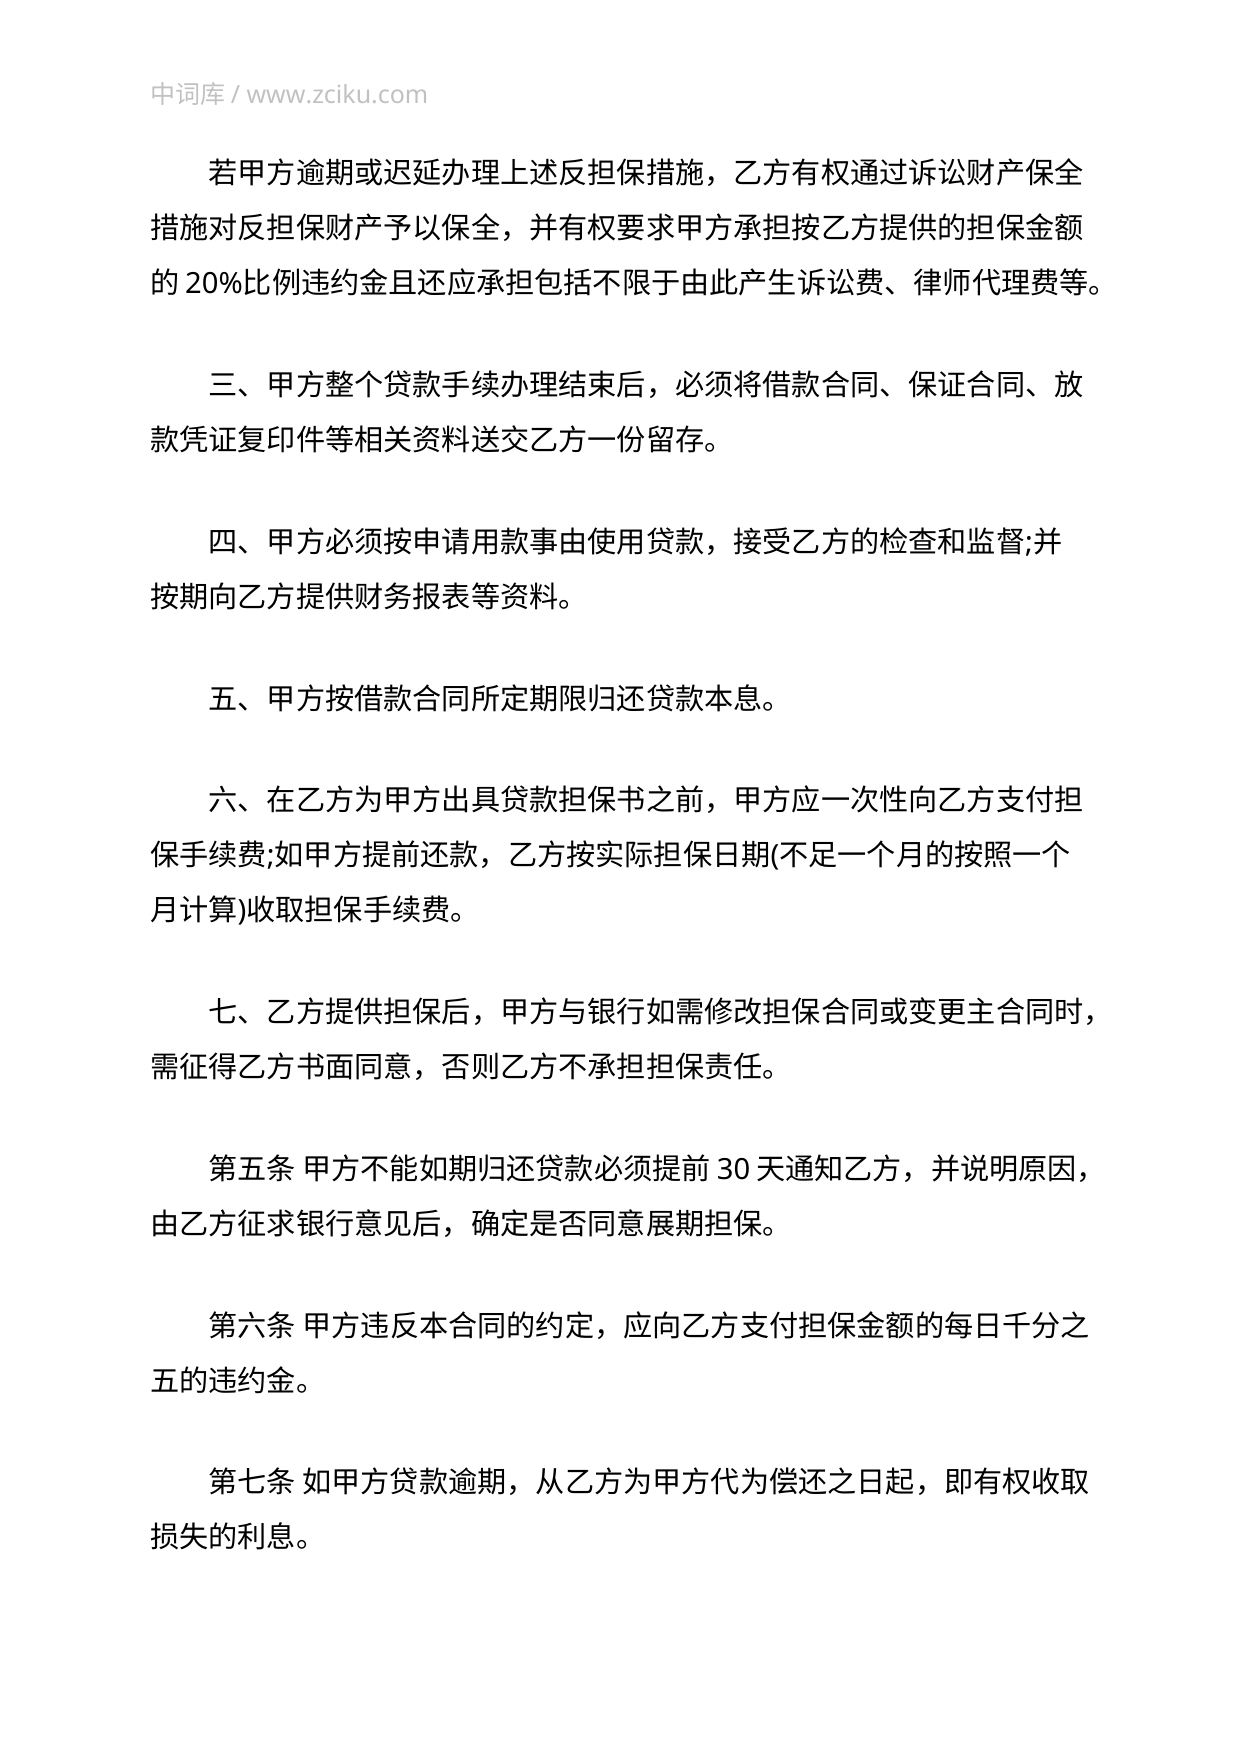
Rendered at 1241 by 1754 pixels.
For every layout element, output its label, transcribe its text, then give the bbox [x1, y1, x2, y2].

text 第五条 甲方不能如期归还贷款必须提前30天通知乙方，并说明原因，由乙方征求银行意见后，确定是否同意展期担保。 [150, 1146, 1090, 1243]
text 若甲方逾期或迟延办理上述反担保措施，乙方有权通过诉讼财产保全措施对反担保财产予以保全，并有权要求甲方承担按乙方提供的担保金额的20%比例违约金且还应承担包括不限于由此产生诉讼费、律师代理费等。 [150, 150, 1090, 302]
text 第六条 甲方违反本合同的约定，应向乙方支付担保金额的每日千分之五的违约金。 [150, 1302, 1090, 1399]
text 四、甲方必须按申请用款事由使用贷款，接受乙方的检查和监督;并按期向乙方提供财务报表等资料。 [150, 518, 1090, 616]
text 七、乙方提供担保后，甲方与银行如需修改担保合同或变更主合同时，需征得乙方书面同意，否则乙方不承担担保责任。 [150, 989, 1090, 1086]
text 第七条 如甲方贷款逾期，从乙方为甲方代为偿还之日起，即有权收取损失的利息。 [150, 1459, 1090, 1556]
text 三、甲方整个贷款手续办理结束后，必须将借款合同、保证合同、放款凭证复印件等相关资料送交乙方一份留存。 [150, 362, 1090, 459]
text 五、甲方按借款合同所定期限归还贷款本息。 [150, 675, 1090, 717]
text 六、在乙方为甲方出具贷款担保书之前，甲方应一次性向乙方支付担保手续费;如甲方提前还款，乙方按实际担保日期(不足一个月的按照一个月计算)收取担保手续费。 [150, 777, 1090, 929]
